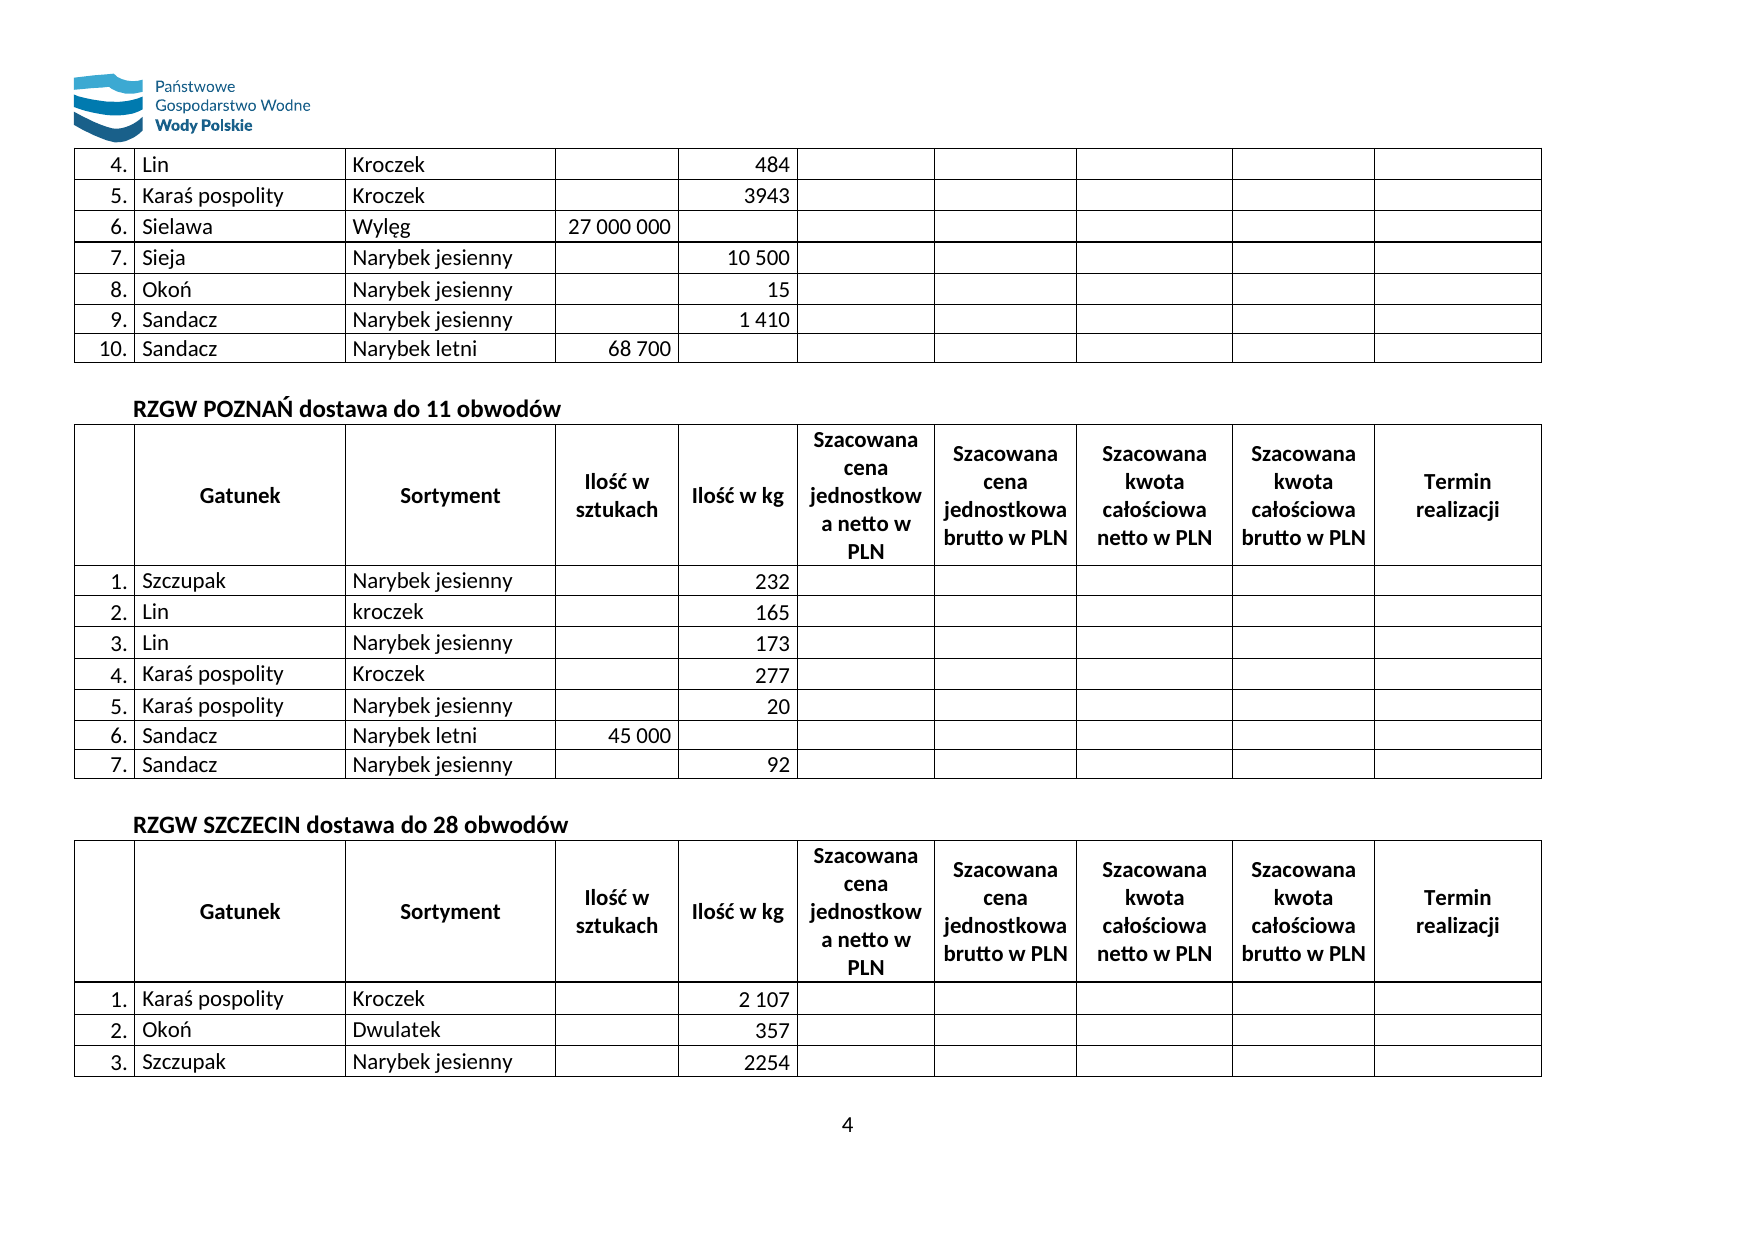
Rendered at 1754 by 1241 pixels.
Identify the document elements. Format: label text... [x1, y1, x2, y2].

table_cell [556, 659, 678, 689]
table_cell Lin [135, 596, 345, 626]
table_cell 8. [75, 274, 134, 304]
table_cell [679, 721, 797, 749]
table_cell Narybek jesienny [346, 566, 555, 595]
table_cell [1233, 690, 1374, 720]
table_cell Lin [135, 627, 345, 657]
table_cell 4. [75, 659, 134, 689]
table_cell [935, 566, 1076, 595]
table_cell 1. [75, 983, 134, 1013]
table_cell [1233, 659, 1374, 689]
table_cell Narybek jesienny [346, 627, 555, 657]
table_cell 3. [75, 1046, 134, 1076]
table_header Ilość w sztukach [556, 425, 678, 565]
table_cell Narybek jesienny [346, 1046, 555, 1076]
table_header Szacowana cena jednostkowa brutto w PLN [935, 425, 1076, 565]
table_cell 3943 [679, 180, 797, 210]
table_cell Narybek jesienny [346, 274, 555, 304]
table_cell [1077, 1015, 1232, 1045]
table_cell [1375, 149, 1541, 179]
table_cell 5. [75, 690, 134, 720]
table_cell [1233, 596, 1374, 626]
table_cell [556, 596, 678, 626]
table_cell 45 000 [556, 721, 678, 749]
table_cell [1375, 690, 1541, 720]
table_header Ilość w kg [679, 841, 797, 981]
table_cell [1077, 211, 1232, 241]
table_cell Sandacz [135, 721, 345, 749]
table_cell [1077, 334, 1232, 362]
table_cell [935, 721, 1076, 749]
table_cell Sielawa [135, 211, 345, 241]
table_header Ilość w kg [679, 425, 797, 565]
table_cell Wylęg [346, 211, 555, 241]
table_cell Sandacz [135, 334, 345, 362]
table_cell [798, 690, 934, 720]
table_cell [556, 566, 678, 595]
table_cell 1. [75, 566, 134, 595]
table_cell Lin [135, 149, 345, 179]
table_cell [1375, 211, 1541, 241]
table_header Szacowana kwota całościowa netto w PLN [1077, 425, 1232, 565]
table_cell Karaś pospolity [135, 983, 345, 1013]
table_header Termin realizacji [1375, 425, 1541, 565]
table_cell 9. [75, 305, 134, 333]
table_header [75, 841, 134, 981]
table_cell [1233, 274, 1374, 304]
table_cell 27 000 000 [556, 211, 678, 241]
table_cell Kroczek [346, 983, 555, 1013]
table_cell Karaś pospolity [135, 180, 345, 210]
table_cell [556, 305, 678, 333]
table_cell 4. [75, 149, 134, 179]
table_cell [1077, 983, 1232, 1013]
table_cell [1077, 750, 1232, 778]
table_cell [556, 1015, 678, 1045]
table_cell [1077, 274, 1232, 304]
table_cell 6. [75, 721, 134, 749]
table_cell 10 500 [679, 243, 797, 273]
table_cell [1375, 1046, 1541, 1076]
table_cell [679, 211, 797, 241]
table_cell [935, 211, 1076, 241]
table_cell 3. [75, 627, 134, 657]
table_cell [1375, 305, 1541, 333]
table_cell 2254 [679, 1046, 797, 1076]
table_header Sortyment [346, 841, 555, 981]
table_cell [935, 627, 1076, 657]
table_cell [798, 566, 934, 595]
table_cell [556, 690, 678, 720]
table_cell [1077, 243, 1232, 273]
table_cell 7. [75, 243, 134, 273]
table_cell Karaś pospolity [135, 659, 345, 689]
table_cell [556, 274, 678, 304]
table_cell [1077, 1046, 1232, 1076]
table_cell [1233, 149, 1374, 179]
table_cell [798, 627, 934, 657]
table_cell [1077, 566, 1232, 595]
table_cell Narybek letni [346, 721, 555, 749]
table_cell [798, 721, 934, 749]
table_cell [1233, 627, 1374, 657]
table_cell [935, 659, 1076, 689]
table_header Szacowana kwota całościowa brutto w PLN [1233, 425, 1374, 565]
table_header Sortyment [346, 425, 555, 565]
table_cell [1233, 1046, 1374, 1076]
table_cell [1375, 566, 1541, 595]
table_cell [1077, 721, 1232, 749]
table_header Szacowana cena jednostkowa brutto w PLN [935, 841, 1076, 981]
table_header Termin realizacji [1375, 841, 1541, 981]
table_header Gatunek [135, 425, 345, 565]
list RZGW POZNAŃ dostawa do 11 obwodów [133, 393, 1621, 424]
table_header Szacowana cena jednostkowa netto w PLN [798, 841, 934, 981]
table_cell Narybek jesienny [346, 243, 555, 273]
table_cell Dwulatek [346, 1015, 555, 1045]
table_cell [935, 274, 1076, 304]
table_cell [935, 180, 1076, 210]
table_cell Narybek jesienny [346, 690, 555, 720]
table_cell [1375, 596, 1541, 626]
table_cell [798, 180, 934, 210]
table_cell 2. [75, 596, 134, 626]
table_cell [1375, 334, 1541, 362]
table_cell [798, 1015, 934, 1045]
table_cell [798, 149, 934, 179]
table_cell 15 [679, 274, 797, 304]
table_cell 10. [75, 334, 134, 362]
table_cell [1375, 983, 1541, 1013]
table_cell [798, 274, 934, 304]
table_cell [556, 1046, 678, 1076]
table_cell [1375, 659, 1541, 689]
table_cell Sandacz [135, 305, 345, 333]
table_cell 165 [679, 596, 797, 626]
table_cell 7. [75, 750, 134, 778]
table_cell [1077, 596, 1232, 626]
table_cell [1375, 180, 1541, 210]
table_cell [556, 243, 678, 273]
table_cell 1 410 [679, 305, 797, 333]
table_cell [1233, 243, 1374, 273]
table_cell [935, 1046, 1076, 1076]
table_cell 232 [679, 566, 797, 595]
table_cell [556, 180, 678, 210]
table_cell 68 700 [556, 334, 678, 362]
table_cell [935, 305, 1076, 333]
table_cell [1077, 305, 1232, 333]
table_cell Szczupak [135, 566, 345, 595]
table_cell Kroczek [346, 149, 555, 179]
table_cell 277 [679, 659, 797, 689]
table_cell [1233, 566, 1374, 595]
table_header Gatunek [135, 841, 345, 981]
table_cell [798, 659, 934, 689]
table_cell [798, 243, 934, 273]
table_cell [935, 334, 1076, 362]
table_cell Kroczek [346, 659, 555, 689]
table_cell 173 [679, 627, 797, 657]
table_header Szacowana kwota całościowa netto w PLN [1077, 841, 1232, 981]
table_cell 484 [679, 149, 797, 179]
table_cell [1233, 211, 1374, 241]
table_cell Okoń [135, 1015, 345, 1045]
table_cell Okoń [135, 274, 345, 304]
table_cell [679, 334, 797, 362]
table_cell [798, 211, 934, 241]
table_cell [1233, 180, 1374, 210]
table_cell 6. [75, 211, 134, 241]
table_cell Sieja [135, 243, 345, 273]
table_cell 2 107 [679, 983, 797, 1013]
table_cell Narybek letni [346, 334, 555, 362]
table_cell [1375, 274, 1541, 304]
table_cell [556, 983, 678, 1013]
table_cell Kroczek [346, 180, 555, 210]
table_header Szacowana kwota całościowa brutto w PLN [1233, 841, 1374, 981]
table_cell [1375, 243, 1541, 273]
table_cell [1375, 750, 1541, 778]
table_cell [1233, 305, 1374, 333]
table_cell [1077, 659, 1232, 689]
table_cell 20 [679, 690, 797, 720]
table_cell Narybek jesienny [346, 750, 555, 778]
table_cell [1077, 690, 1232, 720]
table_cell 92 [679, 750, 797, 778]
table_cell [935, 983, 1076, 1013]
table_cell [798, 596, 934, 626]
table_cell [1375, 1015, 1541, 1045]
table_cell [798, 750, 934, 778]
table_cell 2. [75, 1015, 134, 1045]
table_cell [1233, 334, 1374, 362]
table_cell [1077, 627, 1232, 657]
table_cell [935, 596, 1076, 626]
table_cell [798, 983, 934, 1013]
table_cell [935, 1015, 1076, 1045]
table_header [75, 425, 134, 565]
list RZGW SZCZECIN dostawa do 28 obwodów [133, 810, 1621, 840]
table_cell [1233, 1015, 1374, 1045]
table_cell 5. [75, 180, 134, 210]
table_cell [1233, 983, 1374, 1013]
table_cell [1077, 180, 1232, 210]
table_cell [935, 149, 1076, 179]
table_cell Sandacz [135, 750, 345, 778]
table_cell [556, 627, 678, 657]
table_cell [798, 305, 934, 333]
table_cell kroczek [346, 596, 555, 626]
table_cell Narybek jesienny [346, 305, 555, 333]
table_header Ilość w sztukach [556, 841, 678, 981]
table_cell [1375, 721, 1541, 749]
table_cell Szczupak [135, 1046, 345, 1076]
table_cell [798, 1046, 934, 1076]
table_cell [1077, 149, 1232, 179]
table_cell [556, 750, 678, 778]
table_cell [935, 243, 1076, 273]
table_cell [556, 149, 678, 179]
table_cell Karaś pospolity [135, 690, 345, 720]
table_cell 357 [679, 1015, 797, 1045]
table_cell [798, 334, 934, 362]
table_header Szacowana cena jednostkowa netto w PLN [798, 425, 934, 565]
table_cell [935, 750, 1076, 778]
table_cell [1233, 750, 1374, 778]
table_cell [1375, 627, 1541, 657]
table_cell [935, 690, 1076, 720]
table_cell [1233, 721, 1374, 749]
